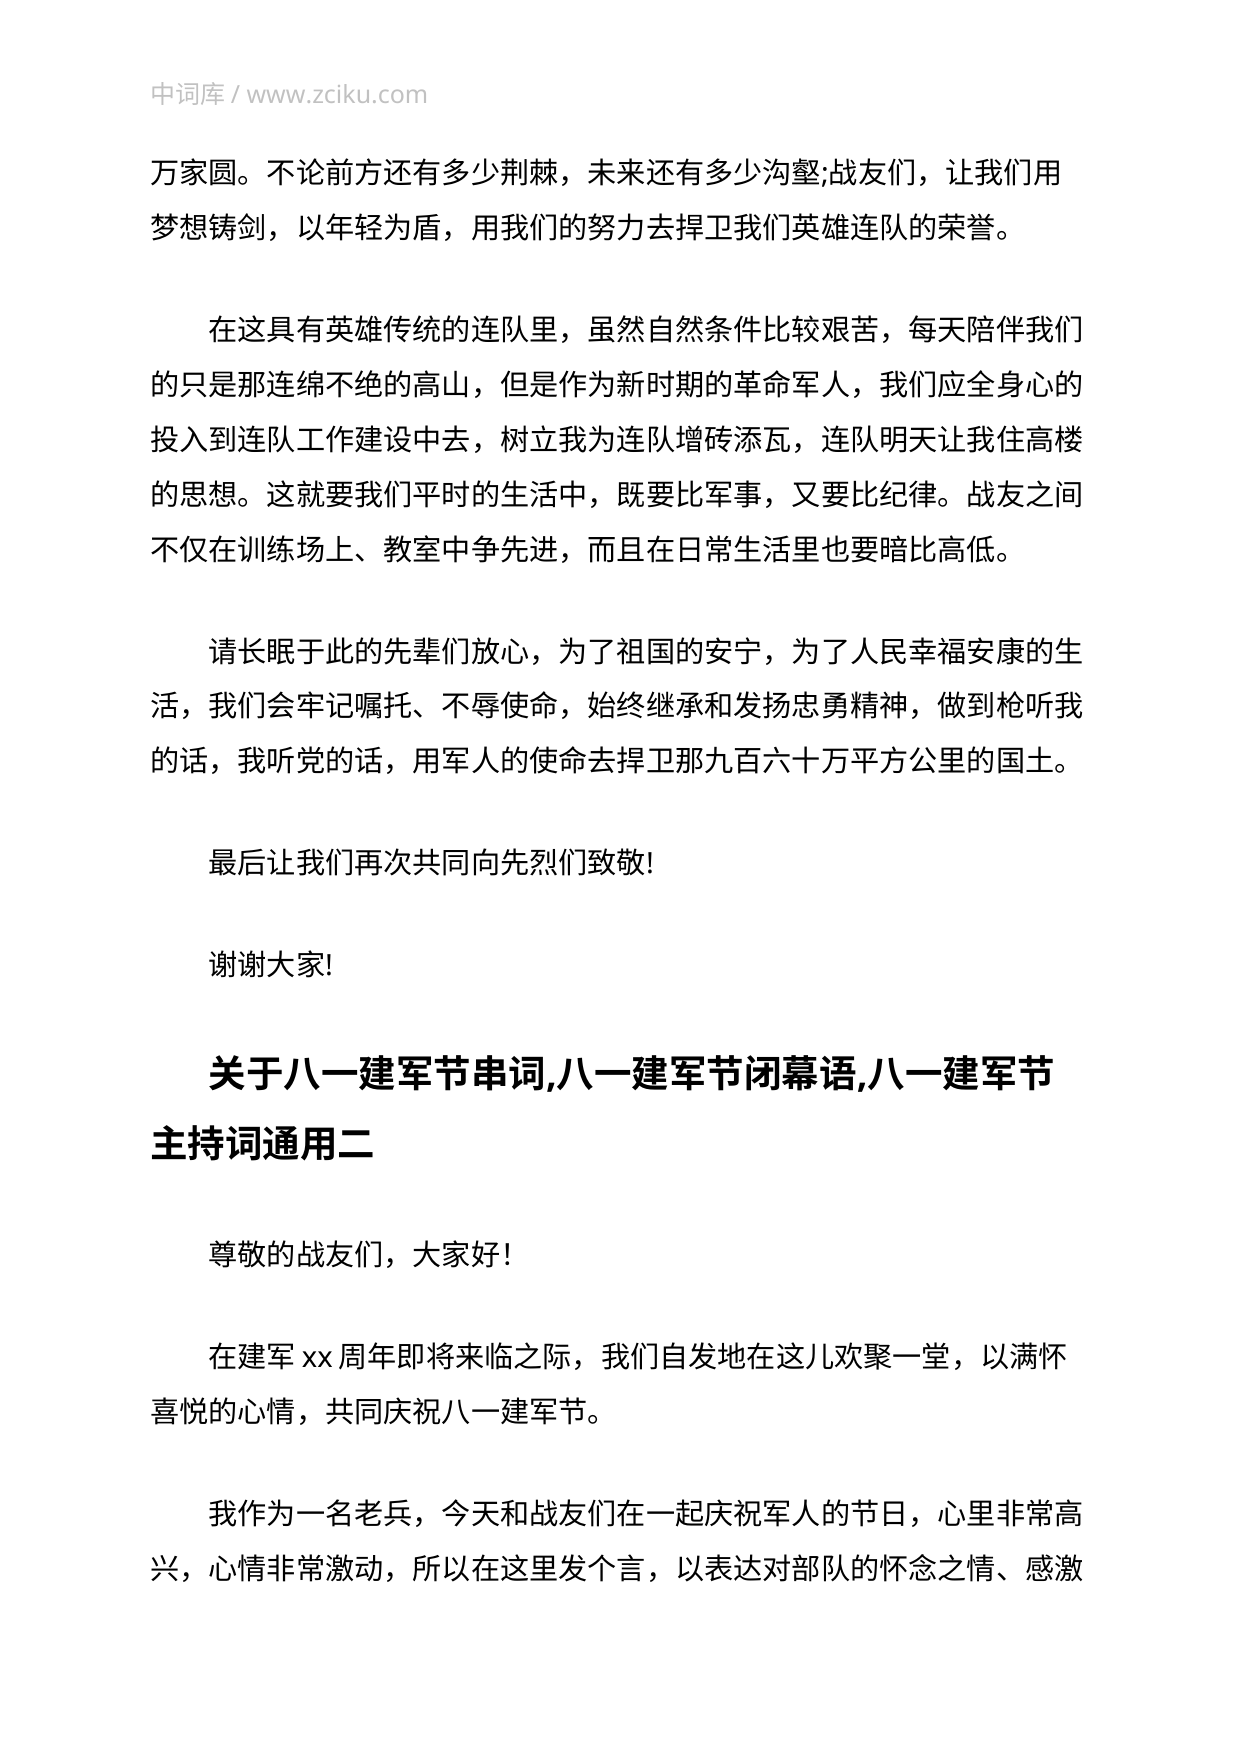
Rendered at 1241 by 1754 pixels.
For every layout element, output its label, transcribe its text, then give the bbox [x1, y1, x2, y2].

text 在建军xx周年即将来临之际，我们自发地在这儿欢聚一堂，以满怀喜悦的心情，共同庆祝八一建军节。 [150, 1333, 1090, 1431]
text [150, 1490, 1090, 1587]
text 在这具有英雄传统的连队里，虽然自然条件比较艰苦，每天陪伴我们的只是那连绵不绝的高山，但是作为新时期的革命军人，我们应全身心的投入到连队工作建设中去，树立我为连队增砖添瓦，连队明天让我住高楼的思想。这就要我们平时的生活中，既要比军事，又要比纪律。战友之间不仅在训练场上、教室中争先进，而且在日常生活里也要暗比高低。 [150, 307, 1090, 569]
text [150, 150, 1090, 247]
text 最后让我们再次共同向先烈们致敬! [150, 840, 1090, 882]
text 关于八一建军节串词,八一建军节闭幕语,八一建军节主持词通用二 [150, 1044, 1090, 1169]
text 请长眠于此的先辈们放心，为了祖国的安宁，为了人民幸福安康的生活，我们会牢记嘱托、不辱使命，始终继承和发扬忠勇精神，做到枪听我的话，我听党的话，用军人的使命去捍卫那九百六十万平方公里的国土。 [150, 628, 1090, 780]
text 尊敬的战友们，大家好！ [150, 1232, 1090, 1274]
text 谢谢大家! [150, 942, 1090, 984]
